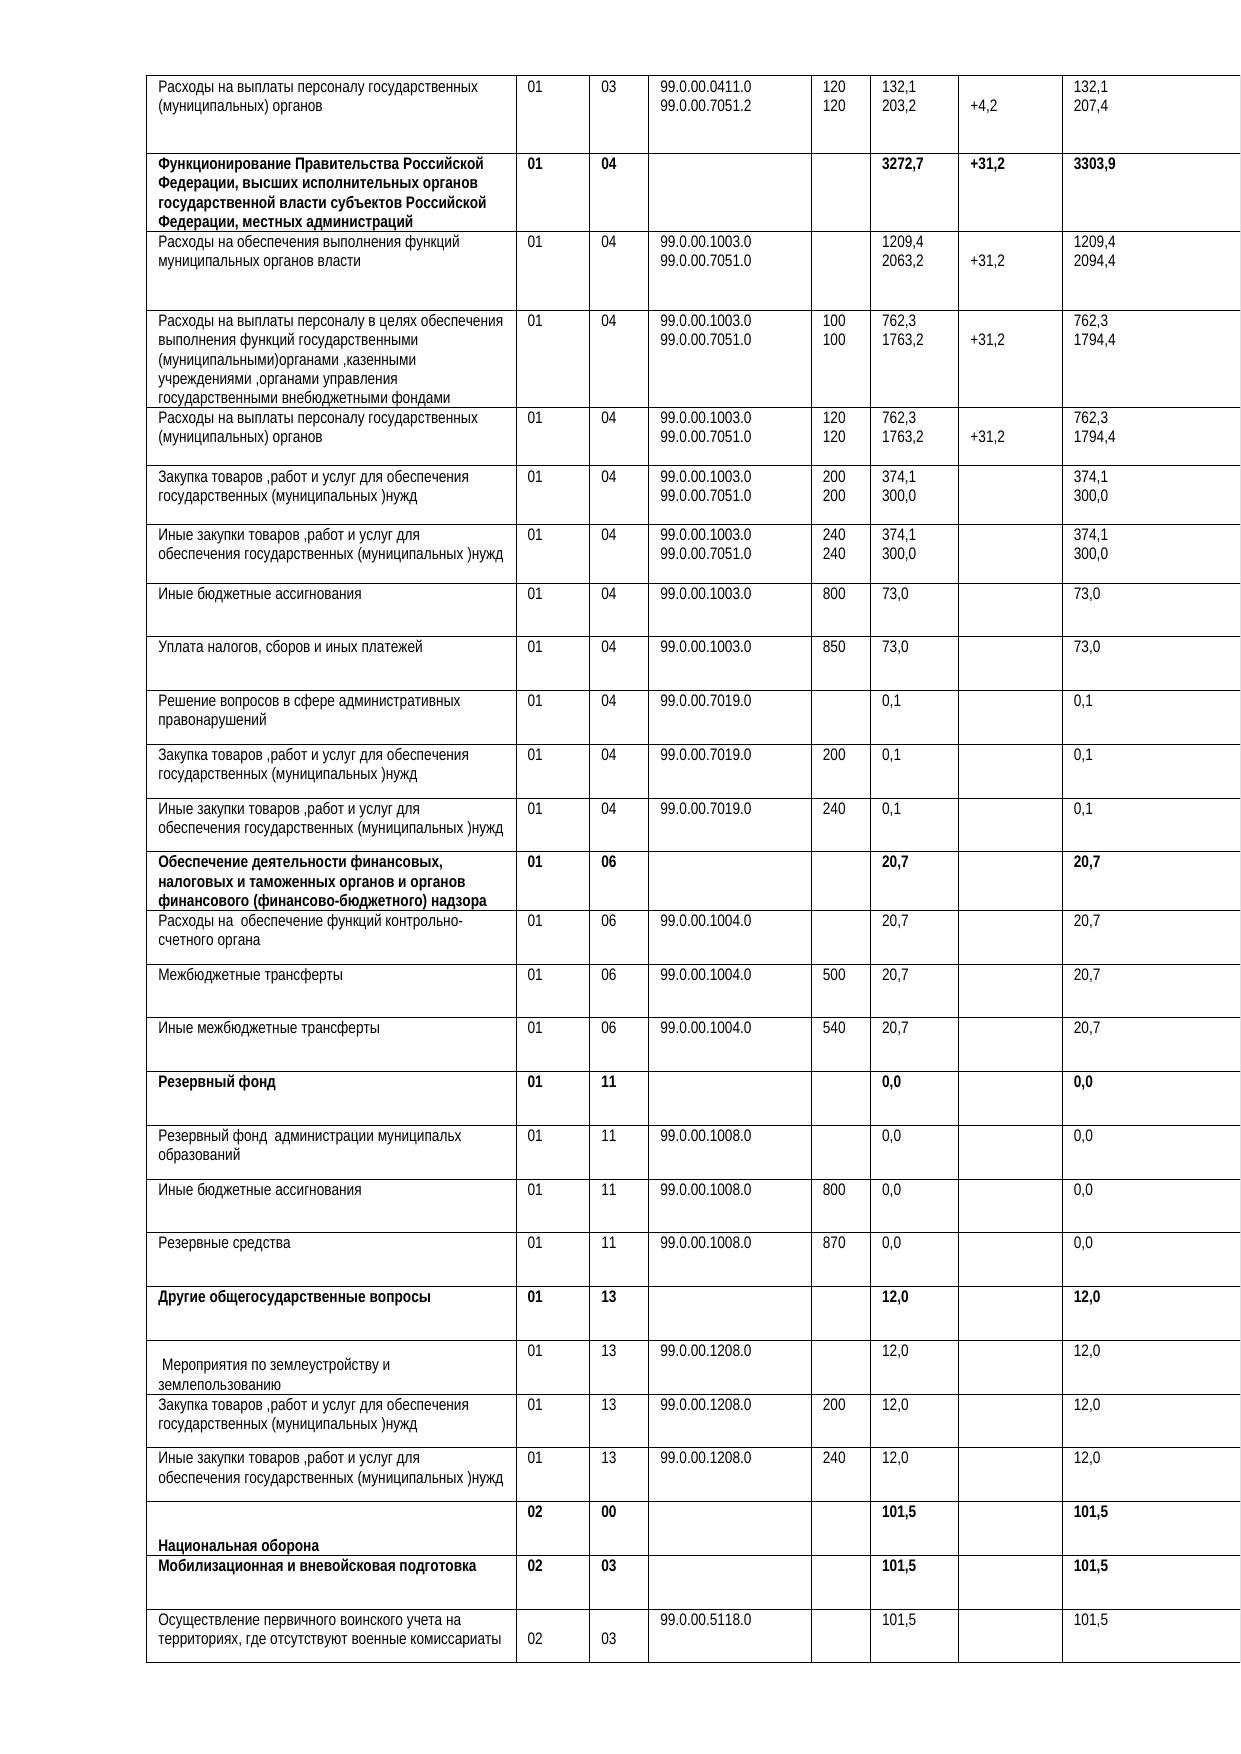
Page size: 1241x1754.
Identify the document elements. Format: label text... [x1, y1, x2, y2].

table_cell 04 [590, 408, 648, 465]
table_cell +31,2 [959, 408, 1062, 465]
table_cell 73,0 [1063, 637, 1240, 690]
table_cell [959, 525, 1062, 582]
table_cell [812, 1556, 870, 1608]
table_cell 3272,7 [871, 154, 958, 231]
table_cell Национальная оборона [147, 1502, 516, 1555]
table_cell 200 [812, 1395, 870, 1447]
table_cell 0,0 [1063, 1072, 1240, 1125]
table_cell 0,1 [871, 691, 958, 744]
table_cell 01 [517, 1018, 589, 1071]
table_cell 01 [517, 76, 589, 153]
table_cell Расходы на выплаты персоналу государственных (муниципальных) органов [147, 408, 516, 465]
table_cell 01 [517, 1395, 589, 1447]
table_cell [959, 1556, 1062, 1608]
table_cell 0,0 [1063, 1233, 1240, 1286]
table_cell Иные закупки товаров ,работ и услуг для обеспечения государственных (муниципальных )нужд [147, 1448, 516, 1501]
table_cell 73,0 [871, 584, 958, 636]
table_cell 00 [590, 1502, 648, 1555]
table_cell 101,5 [1063, 1502, 1240, 1555]
table_cell 01 [517, 1287, 589, 1340]
table_cell +4,2 [959, 76, 1062, 153]
table_cell 99.0.00.1208.0 [649, 1341, 811, 1393]
table_cell [959, 466, 1062, 524]
table_cell [812, 232, 870, 310]
table_cell 06 [590, 965, 648, 1017]
table_cell 132,1 207,4 [1063, 76, 1240, 153]
table_cell 01 [517, 1126, 589, 1178]
table_cell Расходы на обеспечение функций контрольно- счетного органа [147, 911, 516, 963]
table_cell 0,0 [871, 1126, 958, 1178]
table_cell [812, 1287, 870, 1340]
table_cell [959, 1180, 1062, 1232]
table_cell 03 [590, 1610, 648, 1662]
table_cell 01 [517, 911, 589, 963]
table_cell 99.0.00.1003.0 99.0.00.7051.0 [649, 311, 811, 407]
table_cell [649, 154, 811, 231]
table_cell 12,0 [1063, 1341, 1240, 1393]
table_cell 01 [517, 584, 589, 636]
table_cell 02 [517, 1502, 589, 1555]
table_cell 240 [812, 1448, 870, 1501]
table_cell [649, 1072, 811, 1125]
table_cell [649, 1502, 811, 1555]
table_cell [649, 76, 811, 153]
table_cell 12,0 [871, 1448, 958, 1501]
table_cell 01 [517, 799, 589, 851]
table_cell Другие общегосударственные вопросы [147, 1287, 516, 1340]
table_cell 762,3 1763,2 [871, 408, 958, 465]
table_cell 01 [517, 852, 589, 910]
table_cell 06 [590, 852, 648, 910]
table_cell 12,0 [871, 1395, 958, 1447]
table_cell Закупка товаров ,работ и услуг для обеспечения государственных (муниципальных )нужд [147, 466, 516, 524]
table_cell 101,5 [1063, 1610, 1240, 1662]
table_cell 101,5 [871, 1502, 958, 1555]
table_cell 06 [590, 911, 648, 963]
table_cell 0,0 [1063, 1126, 1240, 1178]
table_cell 99.0.00.1004.0 [649, 1018, 811, 1071]
table_cell 99.0.00.7019.0 [649, 799, 811, 851]
table_cell 99.0.00.1003.0 99.0.00.7051.0 [649, 232, 811, 310]
table_cell Резервный фонд [147, 1072, 516, 1125]
table_cell 04 [590, 466, 648, 524]
table_cell Обеспечение деятельности финансовых, налоговых и таможенных органов и органов финансового (финансово-бюджетного) надзора [147, 852, 516, 910]
table_cell [959, 1233, 1062, 1286]
table_cell 20,7 [1063, 965, 1240, 1017]
table_cell 01 [517, 745, 589, 797]
table_cell 200 200 [812, 466, 870, 524]
table_cell [812, 1341, 870, 1393]
table_cell 03 [590, 1556, 648, 1608]
table_cell [812, 1126, 870, 1178]
table_cell 11 [590, 1072, 648, 1125]
table_cell [812, 1610, 870, 1662]
table_cell 374,1 300,0 [1063, 466, 1240, 524]
table_cell 800 [812, 584, 870, 636]
table_cell 99.0.00.1003.0 99.0.00.7051.0 [649, 525, 811, 582]
table_cell Решение вопросов в сфере административных правонарушений [147, 691, 516, 744]
table_cell 12,0 [871, 1287, 958, 1340]
table_cell 500 [812, 965, 870, 1017]
table_cell +31,2 [959, 232, 1062, 310]
table_cell 01 [517, 466, 589, 524]
table_cell 240 [812, 799, 870, 851]
table_cell [959, 691, 1062, 744]
table_cell 03 [590, 76, 648, 153]
table_cell +31,2 [959, 311, 1062, 407]
table_cell 01 [517, 1448, 589, 1501]
table_cell Мобилизационная и вневойсковая подготовка [147, 1556, 516, 1608]
table_cell 12,0 [1063, 1287, 1240, 1340]
table_cell 120 120 [812, 408, 870, 465]
table_cell Функционирование Правительства Российской Федерации, высших исполнительных органов государственной власти субъектов Российской Федерации, местных администраций [147, 154, 516, 231]
table_cell [812, 1502, 870, 1555]
table_cell [959, 965, 1062, 1017]
table_cell 99.0.00.1008.0 [649, 1180, 811, 1232]
table_cell [959, 1018, 1062, 1071]
table_cell Иные бюджетные ассигнования [147, 584, 516, 636]
table_cell 13 [590, 1395, 648, 1447]
table_cell 99.0.00.1003.0 [649, 584, 811, 636]
table_cell 99.0.00.7019.0 [649, 691, 811, 744]
table_cell Расходы на обеспечения выполнения функций муниципальных органов власти [147, 232, 516, 310]
table_cell 12,0 [1063, 1395, 1240, 1447]
table_cell [959, 799, 1062, 851]
table_cell 0,1 [1063, 691, 1240, 744]
table_cell 11 [590, 1233, 648, 1286]
table_cell Иные закупки товаров ,работ и услуг для обеспечения государственных (муниципальных )нужд [147, 525, 516, 582]
table_cell Иные закупки товаров ,работ и услуг для обеспечения государственных (муниципальных )нужд [147, 799, 516, 851]
table_cell 99.0.00.1004.0 [649, 911, 811, 963]
table_cell 101,5 [1063, 1556, 1240, 1608]
table_cell [959, 637, 1062, 690]
table_cell Межбюджетные трансферты [147, 965, 516, 1017]
table_cell 374,1 300,0 [1063, 525, 1240, 582]
table_cell Осуществление первичного воинского учета на территориях, где отсутствуют военные комиссариаты [147, 1610, 516, 1662]
table_cell 73,0 [1063, 584, 1240, 636]
table_cell +31,2 [959, 154, 1062, 231]
table_cell 374,1 300,0 [871, 466, 958, 524]
table_cell 101,5 [871, 1610, 958, 1662]
table_cell 11 [590, 1126, 648, 1178]
table_cell 99.0.00.1208.0 [649, 1395, 811, 1447]
table_cell 01 [517, 232, 589, 310]
table_cell 99.0.00.1003.0 99.0.00.7051.0 [649, 466, 811, 524]
table_cell 99.0.00.1003.0 99.0.00.7051.0 [649, 408, 811, 465]
table_cell 374,1 300,0 [871, 525, 958, 582]
table_cell [959, 745, 1062, 797]
table_cell 0,1 [871, 745, 958, 797]
table_cell 100 100 [812, 311, 870, 407]
table_cell 3303,9 [1063, 154, 1240, 231]
table_cell 0,0 [871, 1180, 958, 1232]
table_cell [959, 584, 1062, 636]
table_cell [959, 1502, 1062, 1555]
table_cell 0,1 [871, 799, 958, 851]
table_cell Резервные средства [147, 1233, 516, 1286]
table_cell 99.0.00.5118.0 [649, 1610, 811, 1662]
table_cell [959, 1341, 1062, 1393]
table_cell [959, 1287, 1062, 1340]
table_cell 870 [812, 1233, 870, 1286]
table_cell 20,7 [1063, 852, 1240, 910]
table_cell 20,7 [871, 852, 958, 910]
table_cell 04 [590, 311, 648, 407]
table_cell [812, 691, 870, 744]
table_cell 13 [590, 1287, 648, 1340]
table_cell Мероприятия по землеустройству и землепользованию [147, 1341, 516, 1393]
table_cell 0,0 [871, 1072, 958, 1125]
table_cell 762,3 1794,4 [1063, 408, 1240, 465]
table_cell 0,0 [1063, 1180, 1240, 1232]
table_cell [959, 1395, 1062, 1447]
table_cell 04 [590, 745, 648, 797]
table_cell 20,7 [871, 965, 958, 1017]
table_cell 02 [517, 1610, 589, 1662]
table_cell 04 [590, 154, 648, 231]
table_cell 11 [590, 1180, 648, 1232]
table_cell 540 [812, 1018, 870, 1071]
table_cell 99.0.00.1003.0 [649, 637, 811, 690]
table_cell 99.0.00.1008.0 [649, 1126, 811, 1178]
table_cell 01 [517, 1180, 589, 1232]
table_cell 01 [517, 154, 589, 231]
table_cell [649, 1556, 811, 1608]
table_cell 01 [517, 408, 589, 465]
table_cell 120 120 [812, 76, 870, 153]
table_cell 0,0 [871, 1233, 958, 1286]
table_cell Расходы на выплаты персоналу государственных (муниципальных) органов [147, 76, 516, 153]
table_cell Иные бюджетные ассигнования [147, 1180, 516, 1232]
table_cell [812, 911, 870, 963]
table_cell [959, 1072, 1062, 1125]
table_cell 73,0 [871, 637, 958, 690]
table_cell 01 [517, 1233, 589, 1286]
table_cell [959, 1610, 1062, 1662]
table_cell 13 [590, 1448, 648, 1501]
table_cell 240 240 [812, 525, 870, 582]
table_cell [649, 1287, 811, 1340]
table_cell Резервный фонд администрации муниципальх образований [147, 1126, 516, 1178]
table_cell [959, 852, 1062, 910]
table_cell 04 [590, 525, 648, 582]
table_cell [959, 1126, 1062, 1178]
table_cell 20,7 [1063, 911, 1240, 963]
table_cell 01 [517, 1341, 589, 1393]
table_cell 01 [517, 637, 589, 690]
table_cell Закупка товаров ,работ и услуг для обеспечения государственных (муниципальных )нужд [147, 745, 516, 797]
table_cell 850 [812, 637, 870, 690]
table_cell 12,0 [871, 1341, 958, 1393]
table_cell 04 [590, 232, 648, 310]
table_cell [812, 1072, 870, 1125]
table_cell 02 [517, 1556, 589, 1608]
table_cell Иные межбюджетные трансферты [147, 1018, 516, 1071]
table_cell [812, 852, 870, 910]
table_cell 20,7 [871, 911, 958, 963]
table_cell 20,7 [871, 1018, 958, 1071]
table_cell 132,1 203,2 [871, 76, 958, 153]
table_cell [812, 154, 870, 231]
table_cell 1209,4 2063,2 [871, 232, 958, 310]
table_cell 04 [590, 799, 648, 851]
table_cell 99.0.00.1008.0 [649, 1233, 811, 1286]
table_cell 762,3 1763,2 [871, 311, 958, 407]
table_cell 06 [590, 1018, 648, 1071]
table_cell 01 [517, 691, 589, 744]
table_cell Закупка товаров ,работ и услуг для обеспечения государственных (муниципальных )нужд [147, 1395, 516, 1447]
table_cell 20,7 [1063, 1018, 1240, 1071]
table_cell 0,1 [1063, 799, 1240, 851]
table_cell 12,0 [1063, 1448, 1240, 1501]
table_cell 01 [517, 311, 589, 407]
table_cell 99.0.00.7019.0 [649, 745, 811, 797]
table_cell 0,1 [1063, 745, 1240, 797]
table_cell 01 [517, 1072, 589, 1125]
table_cell 01 [517, 525, 589, 582]
table_cell [959, 1448, 1062, 1501]
table_cell 762,3 1794,4 [1063, 311, 1240, 407]
table_cell 04 [590, 637, 648, 690]
table_cell 13 [590, 1341, 648, 1393]
table_cell 04 [590, 691, 648, 744]
table_cell 200 [812, 745, 870, 797]
table_cell [959, 911, 1062, 963]
table_cell 01 [517, 965, 589, 1017]
table_cell 04 [590, 584, 648, 636]
table_cell 800 [812, 1180, 870, 1232]
table_cell Уплата налогов, сборов и иных платежей [147, 637, 516, 690]
table_cell [649, 852, 811, 910]
table_cell 1209,4 2094,4 [1063, 232, 1240, 310]
table_cell 99.0.00.1004.0 [649, 965, 811, 1017]
table_cell 101,5 [871, 1556, 958, 1608]
table_cell 99.0.00.1208.0 [649, 1448, 811, 1501]
